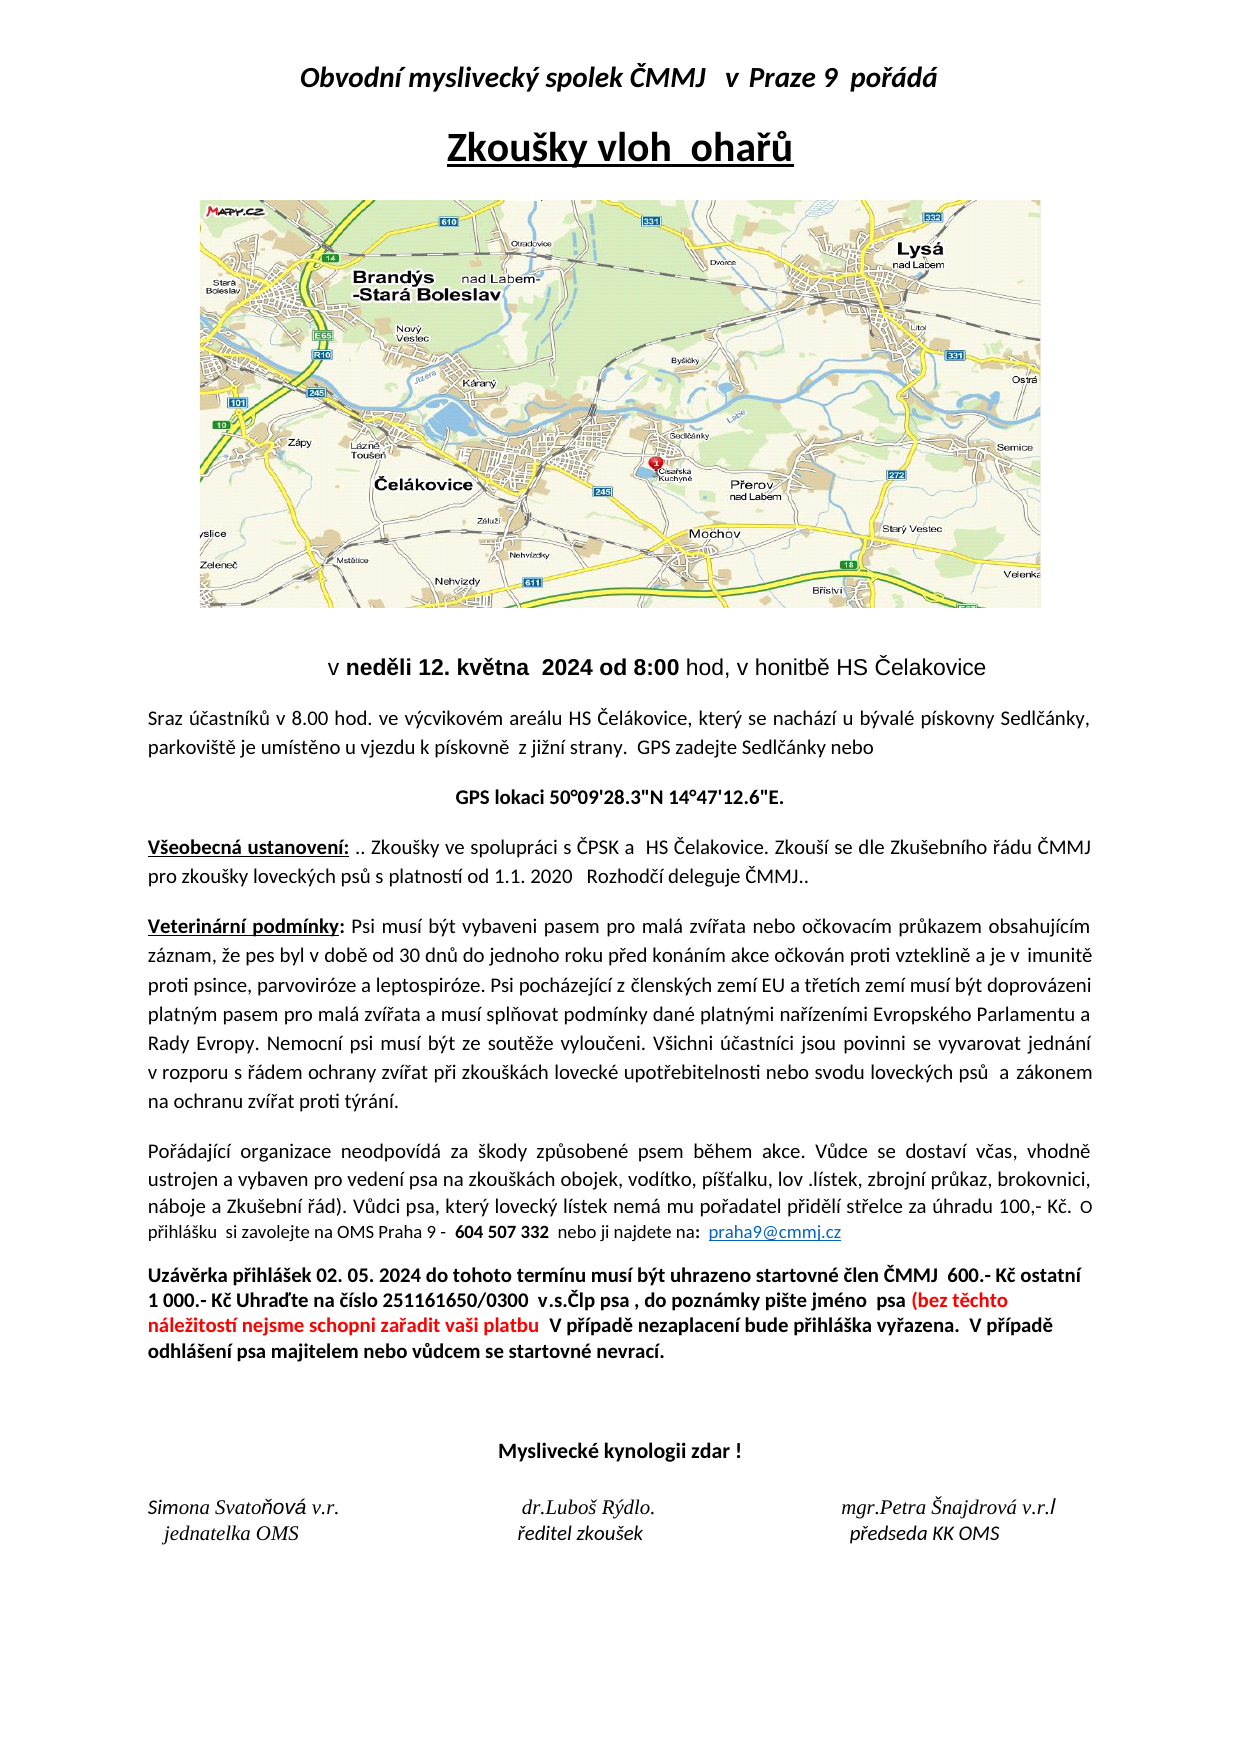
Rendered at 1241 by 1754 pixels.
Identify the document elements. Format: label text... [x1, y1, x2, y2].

text Pořádající organizace neodpovídá za škody způsobené psem během akce. Vůdce se dostaví včas, vhodně ustrojen a vybaven pro vedení psa na zkouškách obojek, vodítko, píšťalku, lov .lístek, zbrojní průkaz, brokovnici, náboje a Zkušební řád). Vůdci psa, který lovecký lístek nemá mu pořadatel přidělí střelce za úhradu 100,- Kč. O přihlášku si zavolejte na OMS Praha 9 - 604 507 332 nebo ji najdete na: praha9@cmmj.cz [148, 1138, 1092, 1243]
text GPS lokaci 50°09'28.3"N 14°47'12.6"E. [148, 784, 1092, 810]
text Simona Svatoňová v.r. dr.Luboš Rýdlo. mgr.Petra Šnajdrová v.r.l [148, 1492, 1092, 1521]
picture [199, 200, 1041, 608]
text Obvodní myslivecký spolek ČMMJ v Praze 9 pořádá [148, 59, 1092, 95]
text v neděli 12. května 2024 od 8:00 hod, v honitbě HS Čelakovice [148, 654, 1092, 680]
text jednatelka OMS ředitel zkoušek předseda KK OMS [148, 1521, 1092, 1546]
text Myslivecké kynologii zdar ! [148, 1437, 1092, 1464]
text Zkoušky vloh ohařů [148, 121, 1092, 172]
text Sraz účastníků v 8.00 hod. ve výcvikovém areálu HS Čelákovice, který se nachází u bývalé pískovny Sedlčánky, parkoviště je umístěno u vjezdu k pískovně z jižní strany. GPS zadejte Sedlčánky nebo [148, 705, 1092, 760]
text Všeobecná ustanovení: .. Zkoušky ve spolupráci s ČPSK a HS Čelakovice. Zkouší se dle Zkušebního řádu ČMMJ pro zkoušky loveckých psů s platností od 1.1. 2020 Rozhodčí deleguje ČMMJ.. [148, 834, 1092, 889]
text Uzávěrka přihlášek 02. 05. 2024 do tohoto termínu musí být uhrazeno startovné člen ČMMJ 600.- Kč ostatní 1 000.- Kč Uhraďte na číslo 251161650/0300 v.s.Člp psa , do poznámky pište jméno psa (bez těchto náležitostí nejsme schopni zařadit vaši platbu V případě nezaplacení bude přihláška vyřazena. V případě odhlášení psa majitelem nebo vůdcem se startovné nevrací. [148, 1262, 1092, 1363]
text Veterinární podmínky: Psi musí být vybaveni pasem pro malá zvířata nebo očkovacím průkazem obsahujícím záznam, že pes byl v době od 30 dnů do jednoho roku před konáním akce očkován proti vzteklině a je v imunitě proti psince, parvoviróze a leptospiróze. Psi pocházející z členských zemí EU a třetích zemí musí být doprovázeni platným pasem pro malá zvířata a musí splňovat podmínky dané platnými nařízeními Evropského Parlamentu a Rady Evropy. Nemocní psi musí být ze soutěže vyloučeni. Všichni účastníci jsou povinni se vyvarovat jednání v rozporu s řádem ochrany zvířat při zkouškách lovecké upotřebitelnosti nebo svodu loveckých psů a zákonem na ochranu zvířat proti týrání. [148, 913, 1092, 1114]
